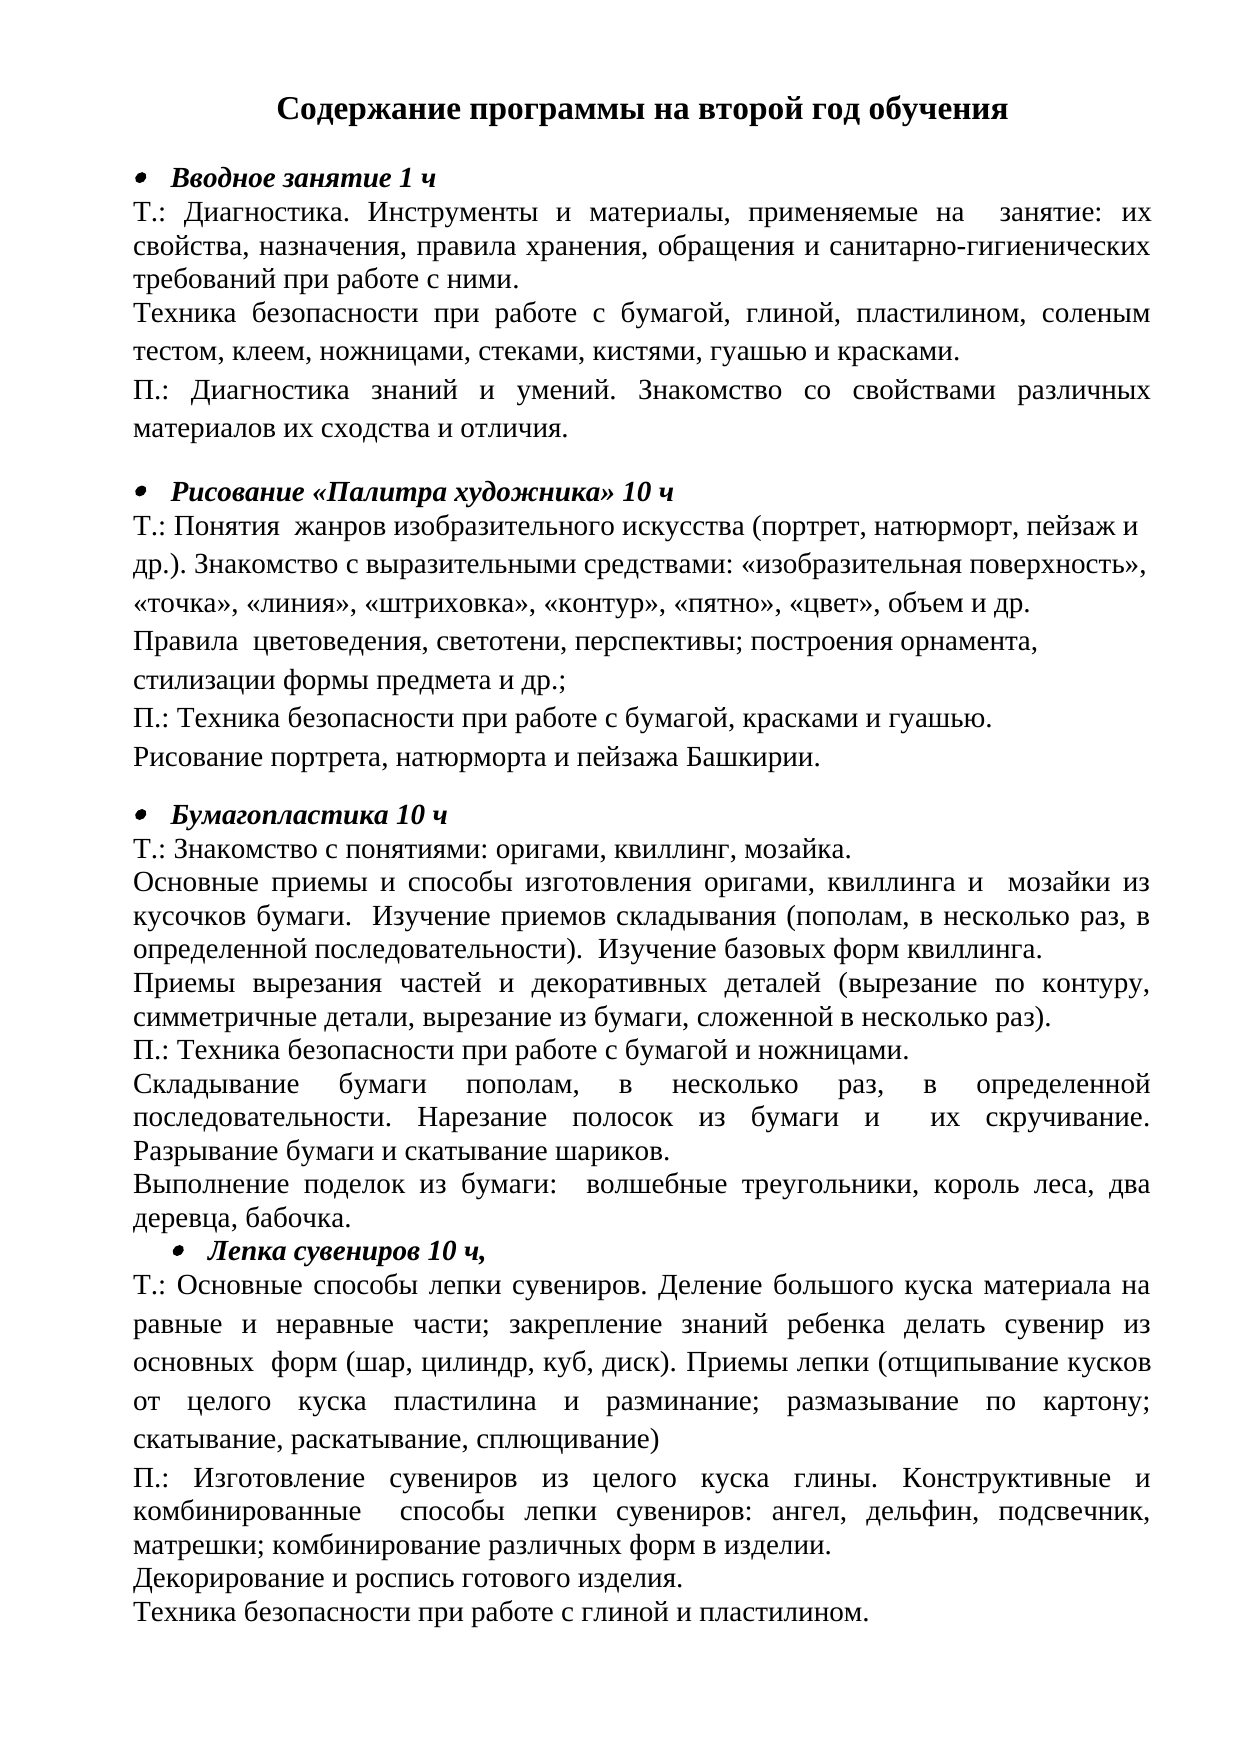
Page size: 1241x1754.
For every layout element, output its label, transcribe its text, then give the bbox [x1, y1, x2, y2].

text Содержание программы на второй год обучения [133, 89, 1152, 127]
text Правила цветоведения, светотени, перспективы; построения орнамента, стилизации формы предмета и др.; [133, 623, 1152, 695]
list Бумагопластика 10 ч [133, 797, 1152, 831]
list Лепка сувениров 10 ч, [170, 1233, 1152, 1267]
text П.: Диагностика знаний и умений. Знакомство со свойствами различных материалов их сходства и отличия. [133, 372, 1152, 444]
text Рисование портрета, натюрморта и пейзажа Башкирии. [133, 739, 1152, 772]
text Т.: Диагностика. Инструменты и материалы, применяемые на занятие: их свойства, назначения, правила хранения, обращения и санитарно-гигиенических требований при работе с ними. [133, 194, 1152, 295]
text Техника безопасности при работе с глиной и пластилином. [133, 1594, 1152, 1628]
text Выполнение поделок из бумаги: волшебные треугольники, король леса, два деревца, бабочка. [133, 1166, 1152, 1233]
text Складывание бумаги пополам, в несколько раз, в определенной последовательности. Нарезание полосок из бумаги и их скручивание. Разрывание бумаги и скатывание шариков. [133, 1066, 1152, 1166]
text П.: Изготовление сувениров из целого куска глины. Конструктивные и комбинированные способы лепки сувениров: ангел, дельфин, подсвечник, матрешки; комбинирование различных форм в изделии. [133, 1460, 1152, 1561]
text Приемы вырезания частей и декоративных деталей (вырезание по контуру, симметричные детали, вырезание из бумаги, сложенной в несколько раз). [133, 965, 1152, 1032]
text Т.: Понятия жанров изобразительного искусства (портрет, натюрморт, пейзаж и др.). Знакомство с выразительными средствами: «изобразительная поверхность», «точка», «линия», «штриховка», «контур», «пятно», «цвет», объем и др. [133, 508, 1152, 618]
text П.: Техника безопасности при работе с бумагой, красками и гуашью. [133, 700, 1152, 734]
list Вводное занятие 1 ч [133, 161, 1152, 194]
text Декорирование и роспись готового изделия. [133, 1561, 1152, 1594]
text Т.: Основные способы лепки сувениров. Деление большого куска материала на равные и неравные части; закрепление знаний ребенка делать сувенир из основных форм (шар, цилиндр, куб, диск). Приемы лепки (отщипывание кусков от целого куска пластилина и разминание; размазывание по картону; скатывание, раскатывание, сплющивание) [133, 1267, 1152, 1455]
text Основные приемы и способы изготовления оригами, квиллинга и мозайки из кусочков бумаги. Изучение приемов складывания (пополам, в несколько раз, в определенной последовательности). Изучение базовых форм квиллинга. [133, 864, 1152, 965]
text Т.: Знакомство с понятиями: оригами, квиллинг, мозайка. [133, 831, 1152, 864]
text П.: Техника безопасности при работе с бумагой и ножницами. [133, 1032, 1152, 1066]
list Техника безопасности при работе с бумагой, глиной, пластилином, соленым тестом, клеем, ножницами, стеками, кистями, гуашью и красками. [133, 295, 1152, 367]
list Рисование «Палитра художника» 10 ч [133, 474, 1152, 508]
